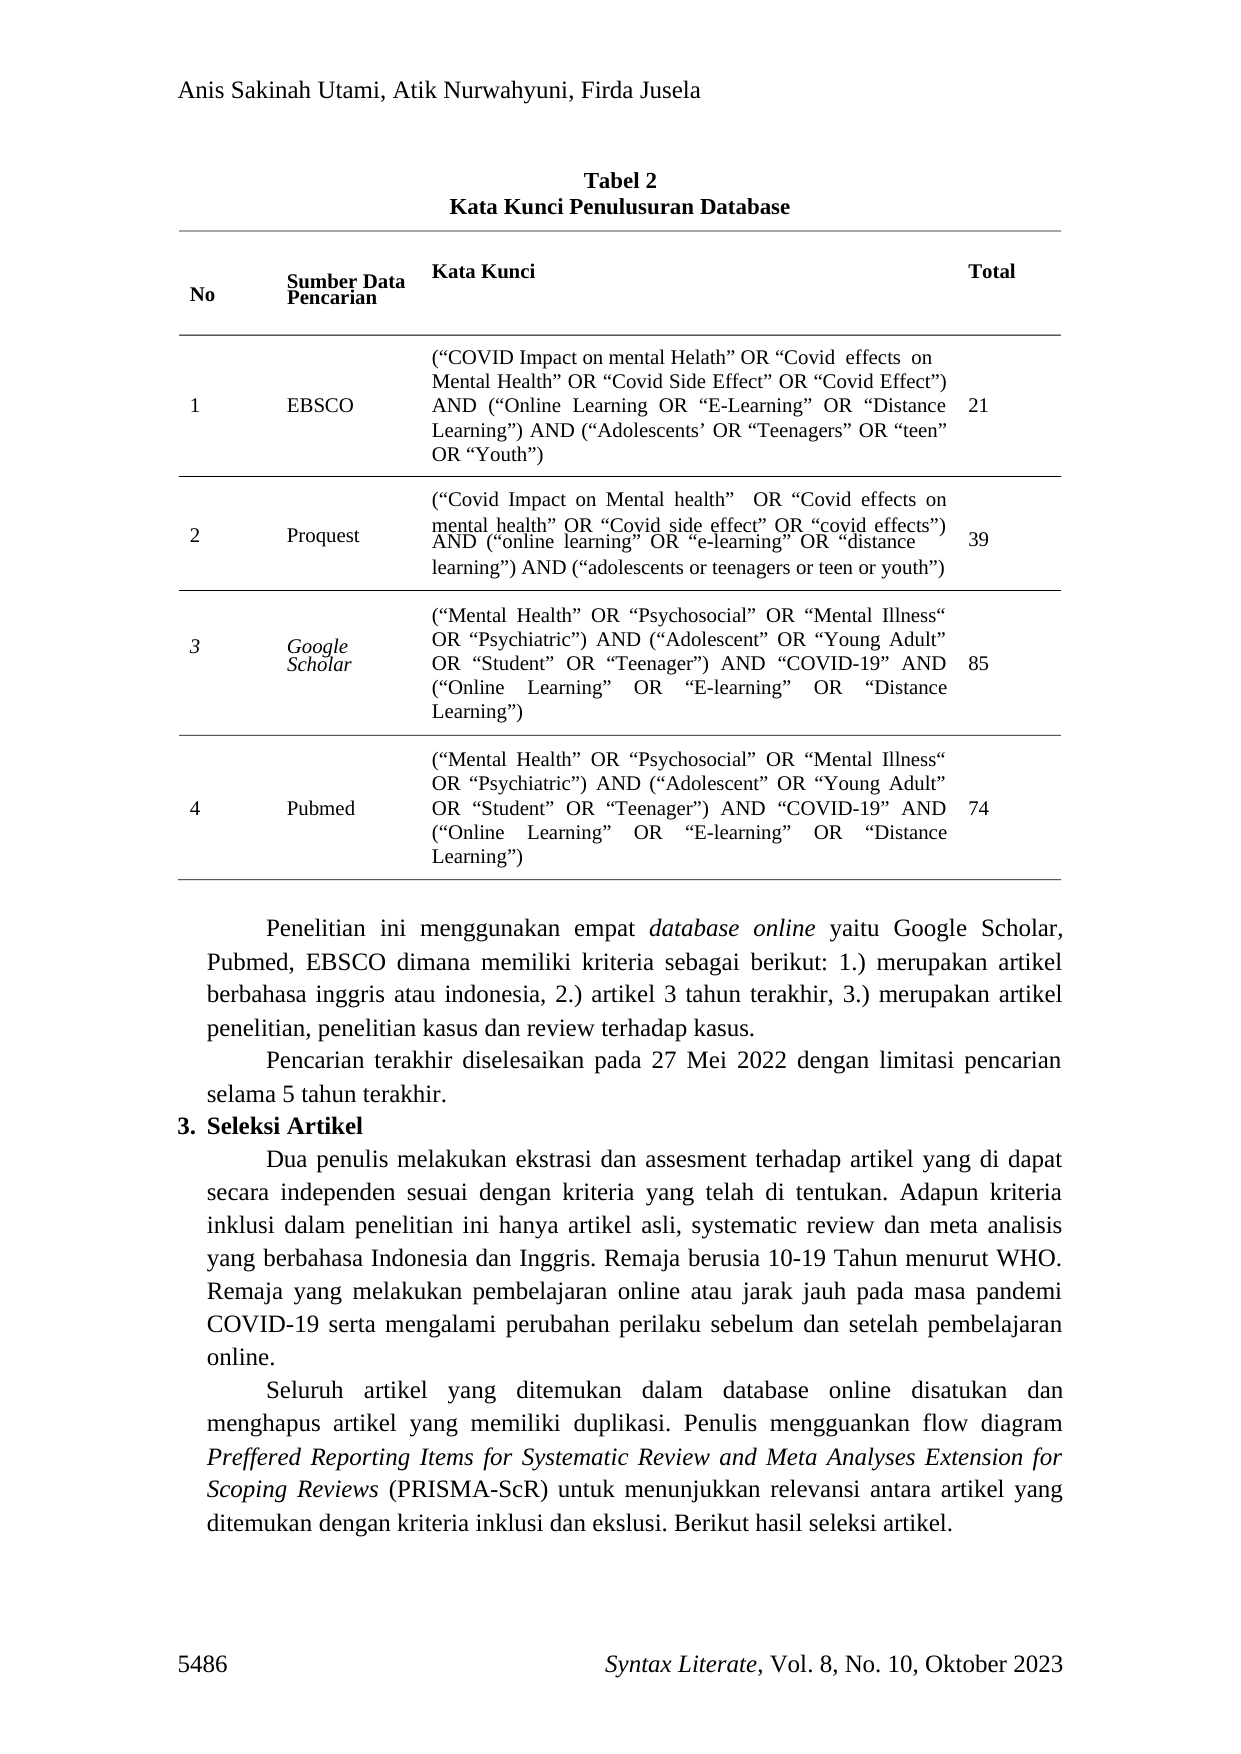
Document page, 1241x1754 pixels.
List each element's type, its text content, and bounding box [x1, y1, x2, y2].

list Pubmed [189, 795, 359, 819]
text (“COVID Impact on mental Helath” OR “Covid effects on Mental Health” OR “Covid Side Effect” OR “Covid Effect”) AND (“Online Learning OR “E-Learning” OR “Distance 21 Learning”) AND (“Adolescents’ OR “Teenagers” OR “teen” [432, 345, 989, 442]
text Dua penulis melakukan ekstrasi dan assesment terhadap artikel yang di dapat secara independen sesuai dengan kriteria yang telah di tentukan. Adapun kriteria inklusi dalam penelitian ini hanya artikel asli, systematic review dan meta analisis yang berbahasa Indonesia dan Inggris. Remaja berusia 10-19 Tahun menurut WHO. Remaja yang melakukan pembelajaran online atau jarak jauh pada masa pandemi COVID-19 serta mengalami perubahan perilaku sebelum dan setelah pembelajaran online. [207, 1144, 1063, 1371]
text OR “Student” OR “Teenager”) AND “COVID-19” AND 74 (“Online Learning” OR “E-learning” OR “Distance Learning”) [432, 796, 989, 868]
text Kata Kunci Penulusuran Database [432, 193, 807, 219]
text OR “Student” OR “Teenager”) AND “COVID-19” AND 85 (“Online Learning” OR “E-learning” OR “Distance Learning”) [432, 651, 989, 723]
subtitle Seleksi Artikel [177, 1112, 1151, 1140]
list Proquest [189, 523, 364, 547]
text OR “Youth”) [432, 442, 1151, 466]
text (“Mental Health” OR “Psychosocial” OR “Mental Illness“ OR “Psychiatric”) AND (“Adolescent” OR “Young Adult” [432, 602, 972, 651]
text Seluruh artikel yang ditemukan dalam database online disatukan dan menghapus artikel yang memiliki duplikasi. Penulis mengguankan flow diagram Preffered Reporting Items for Systematic Review and Meta Analyses Extension for Scoping Reviews (PRISMA-ScR) untuk menunjukkan relevansi antara artikel yang ditemukan dengan kriteria inklusi dan ekslusi. Berikut hasil seleksi artikel. [207, 1376, 1063, 1536]
text (“Mental Health” OR “Psychosocial” OR “Mental Illness“ OR “Psychiatric”) AND (“Adolescent” OR “Young Adult” [432, 747, 972, 795]
text Penelitian ini menggunakan empat database online yaitu Google Scholar, Pubmed, EBSCO dimana memiliki kriteria sebagai berikut: 1.) merupakan artikel berbahasa inggris atau indonesia, 2.) artikel 3 tahun terakhir, 3.) merupakan artikel penelitian, penelitian kasus dan review terhadap kasus. [207, 913, 1063, 1041]
text Scholar [287, 657, 356, 675]
subtitle Tabel 2 [432, 167, 808, 193]
text mental health” OR “Covid side effect” OR “covid effects”) 39 AND (“online learning” OR “e-learning” OR “distance [432, 514, 989, 553]
list Google [189, 642, 356, 657]
list EBSCO [189, 393, 364, 417]
text (“Covid Impact on Mental health” OR “Covid effects on [432, 487, 1151, 511]
text learning”) AND (“adolescents or teenagers or teen or youth”) [432, 555, 1151, 579]
text No Sumber Data Pencarian [189, 269, 412, 309]
text Kata Kunci Total [432, 259, 1151, 283]
text Pencarian terakhir diselesaikan pada 27 Mei 2022 dengan limitasi pencarian selama 5 tahun terakhir. [207, 1046, 1062, 1107]
